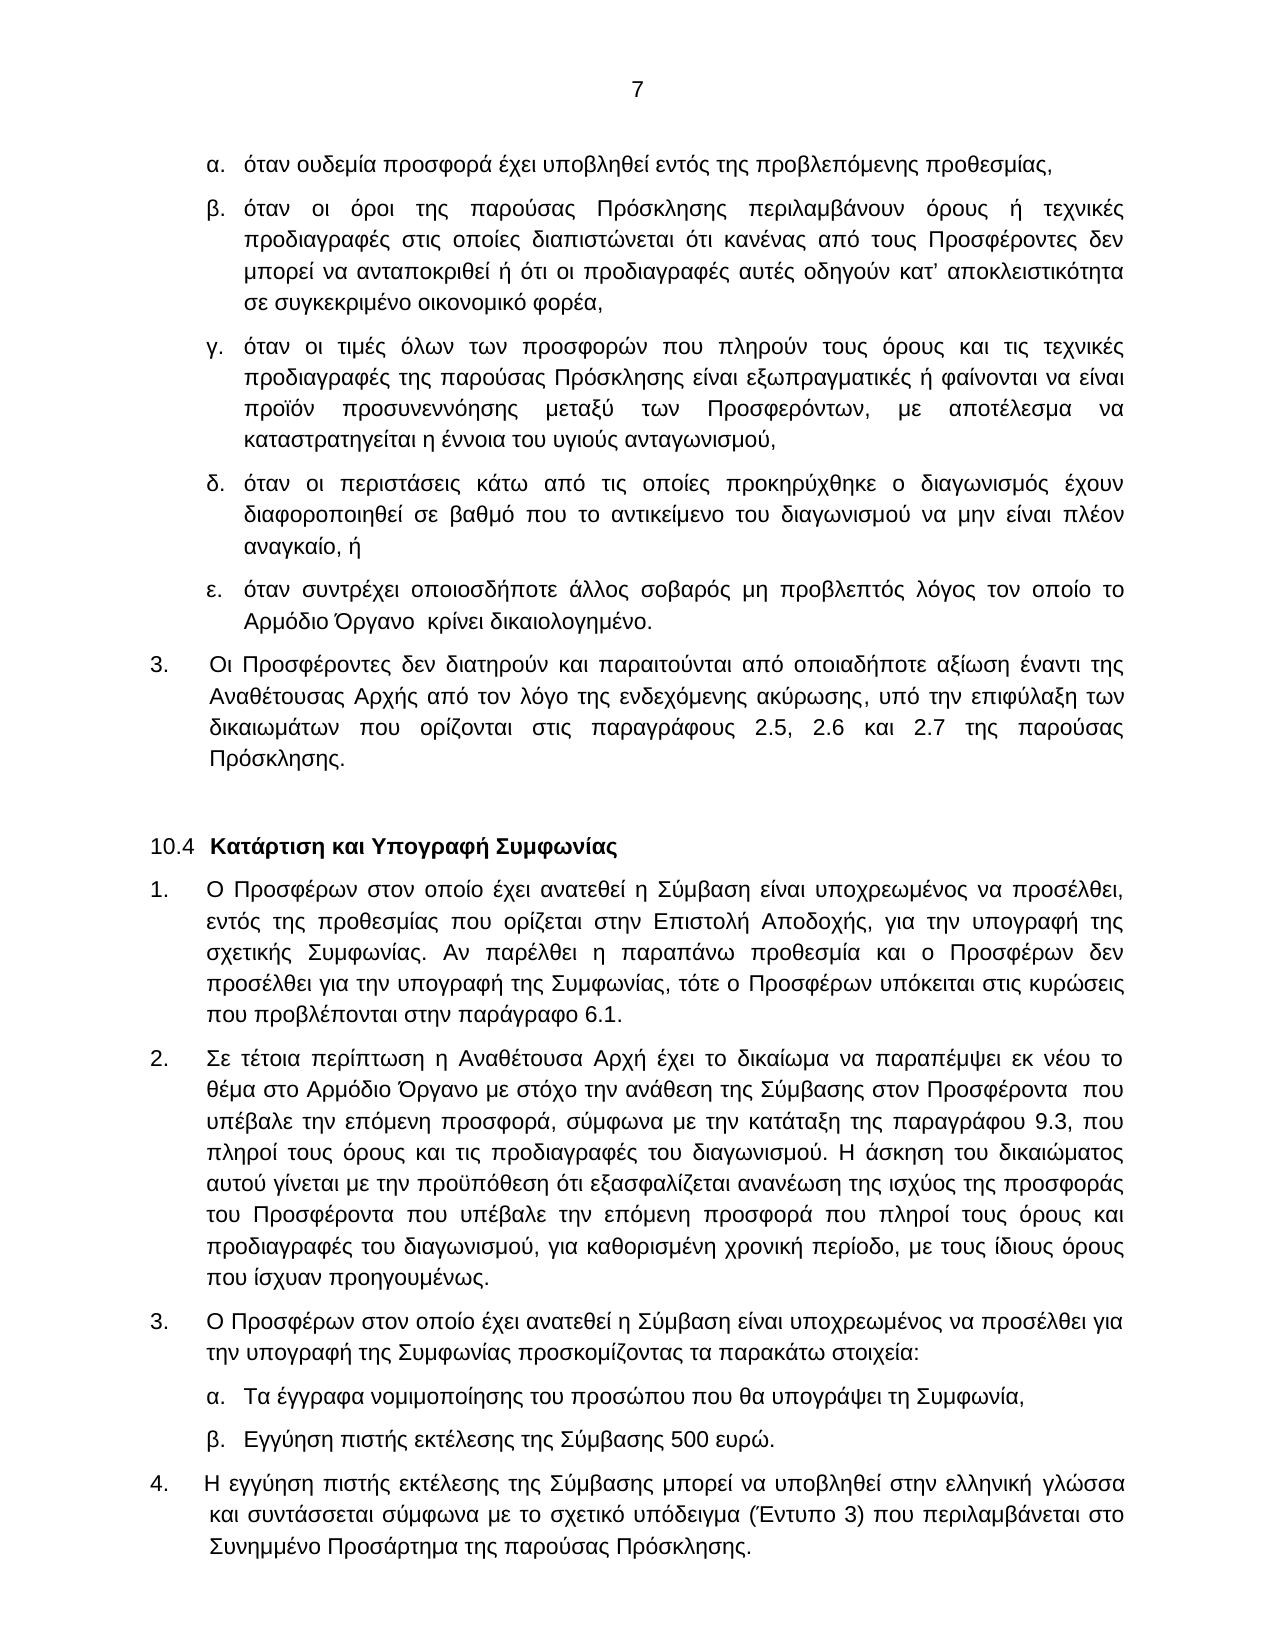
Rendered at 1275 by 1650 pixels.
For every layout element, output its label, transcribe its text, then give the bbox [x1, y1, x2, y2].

text 4. Η εγγύηση πιστής εκτέλεσης της Σύμβασης μπορεί να υποβληθεί στην ελληνική γλώσσα και συντάσσεται σύμφωνα με το σχετικό υπόδειγμα (Έντυπο 3) που περιλαμβάνεται στο Συνημμένο Προσάρτημα της παρούσας Πρόσκλησης. [150, 1465, 1125, 1559]
subtitle Κατάρτιση και Υπογραφή Συμφωνίας [150, 828, 1125, 859]
list Σε τέτοια περίπτωση η Αναθέτουσα Αρχή έχει το δικαίωμα να παραπέμψει εκ νέου το θέμα στο Αρμόδιο Όργανο με στόχο την ανάθεση της Σύμβασης στον Προσφέροντα που υπέβαλε την επόμενη προσφορά, σύμφωνα με την κατάταξη της παραγράφου 9.3, που πληροί τους όρους και τις προδιαγραφές του διαγωνισμού. Η άσκηση του δικαιώματος αυτού γίνεται με την προϋπόθεση ότι εξασφαλίζεται ανανέωση της ισχύος της προσφοράς του Προσφέροντα που υπέβαλε την επόμενη προσφορά που πληροί τους όρους και προδιαγραφές του διαγωνισμού, για καθορισμένη χρονική περίοδο, με τους ίδιους όρους που ίσχυαν προηγουμένως. [150, 1040, 1125, 1290]
text δ. όταν οι περιστάσεις κάτω από τις οποίες προκηρύχθηκε ο διαγωνισμός έχουν διαφοροποιηθεί σε βαθμό που το αντικείμενο του διαγωνισμού να μην είναι πλέον αναγκαίο, ή [206, 465, 1125, 559]
text α. όταν ουδεμία προσφορά έχει υποβληθεί εντός της προβλεπόμενης προθεσμίας, [206, 147, 1125, 178]
text α. Τα έγγραφα νομιμοποίησης του προσώπου που θα υπογράψει τη Συμφωνία, [206, 1378, 1125, 1409]
list Ο Προσφέρων στον οποίο έχει ανατεθεί η Σύμβαση είναι υποχρεωμένος να προσέλθει, εντός της προθεσμίας που ορίζεται στην Επιστολή Αποδοχής, για την υπογραφή της σχετικής Συμφωνίας. Αν παρέλθει η παραπάνω προθεσμία και ο Προσφέρων δεν προσέλθει για την υπογραφή της Συμφωνίας, τότε ο Προσφέρων υπόκειται στις κυρώσεις που προβλέπονται στην παράγραφο 6.1. [150, 872, 1125, 1028]
text β. Εγγύηση πιστής εκτέλεσης της Σύμβασης 500 ευρώ. [206, 1422, 1125, 1453]
text γ. όταν οι τιμές όλων των προσφορών που πληρούν τους όρους και τις τεχνικές προδιαγραφές της παρούσας Πρόσκλησης είναι εξωπραγματικές ή φαίνονται να είναι προϊόν προσυνεννόησης μεταξύ των Προσφερόντων, με αποτέλεσμα να καταστρατηγείται η έννοια του υγιούς ανταγωνισμού, [206, 328, 1125, 453]
text ε. όταν συντρέχει οποιοσδήποτε άλλος σοβαρός μη προβλεπτός λόγος τον οποίο το Αρμόδιο Όργανο κρίνει δικαιολογημένο. [206, 572, 1125, 634]
list Ο Προσφέρων στον οποίο έχει ανατεθεί η Σύμβαση είναι υποχρεωμένος να προσέλθει για την υπογραφή της Συμφωνίας προσκομίζοντας τα παρακάτω στοιχεία: [150, 1303, 1125, 1365]
text β. όταν οι όροι της παρούσας Πρόσκλησης περιλαμβάνουν όρους ή τεχνικές προδιαγραφές στις οποίες διαπιστώνεται ότι κανένας από τους Προσφέροντες δεν μπορεί να ανταποκριθεί ή ότι οι προδιαγραφές αυτές οδηγούν κατ’ αποκλειστικότητα σε συγκεκριμένο οικονομικό φορέα, [206, 190, 1125, 315]
list Οι Προσφέροντες δεν διατηρούν και παραιτούνται από οποιαδήποτε αξίωση έναντι της Αναθέτουσας Αρχής από τον λόγο της ενδεχόμενης ακύρωσης, υπό την επιφύλαξη των δικαιωμάτων που ορίζονται στις παραγράφους 2.5, 2.6 και 2.7 της παρούσας Πρόσκλησης. [150, 647, 1125, 772]
